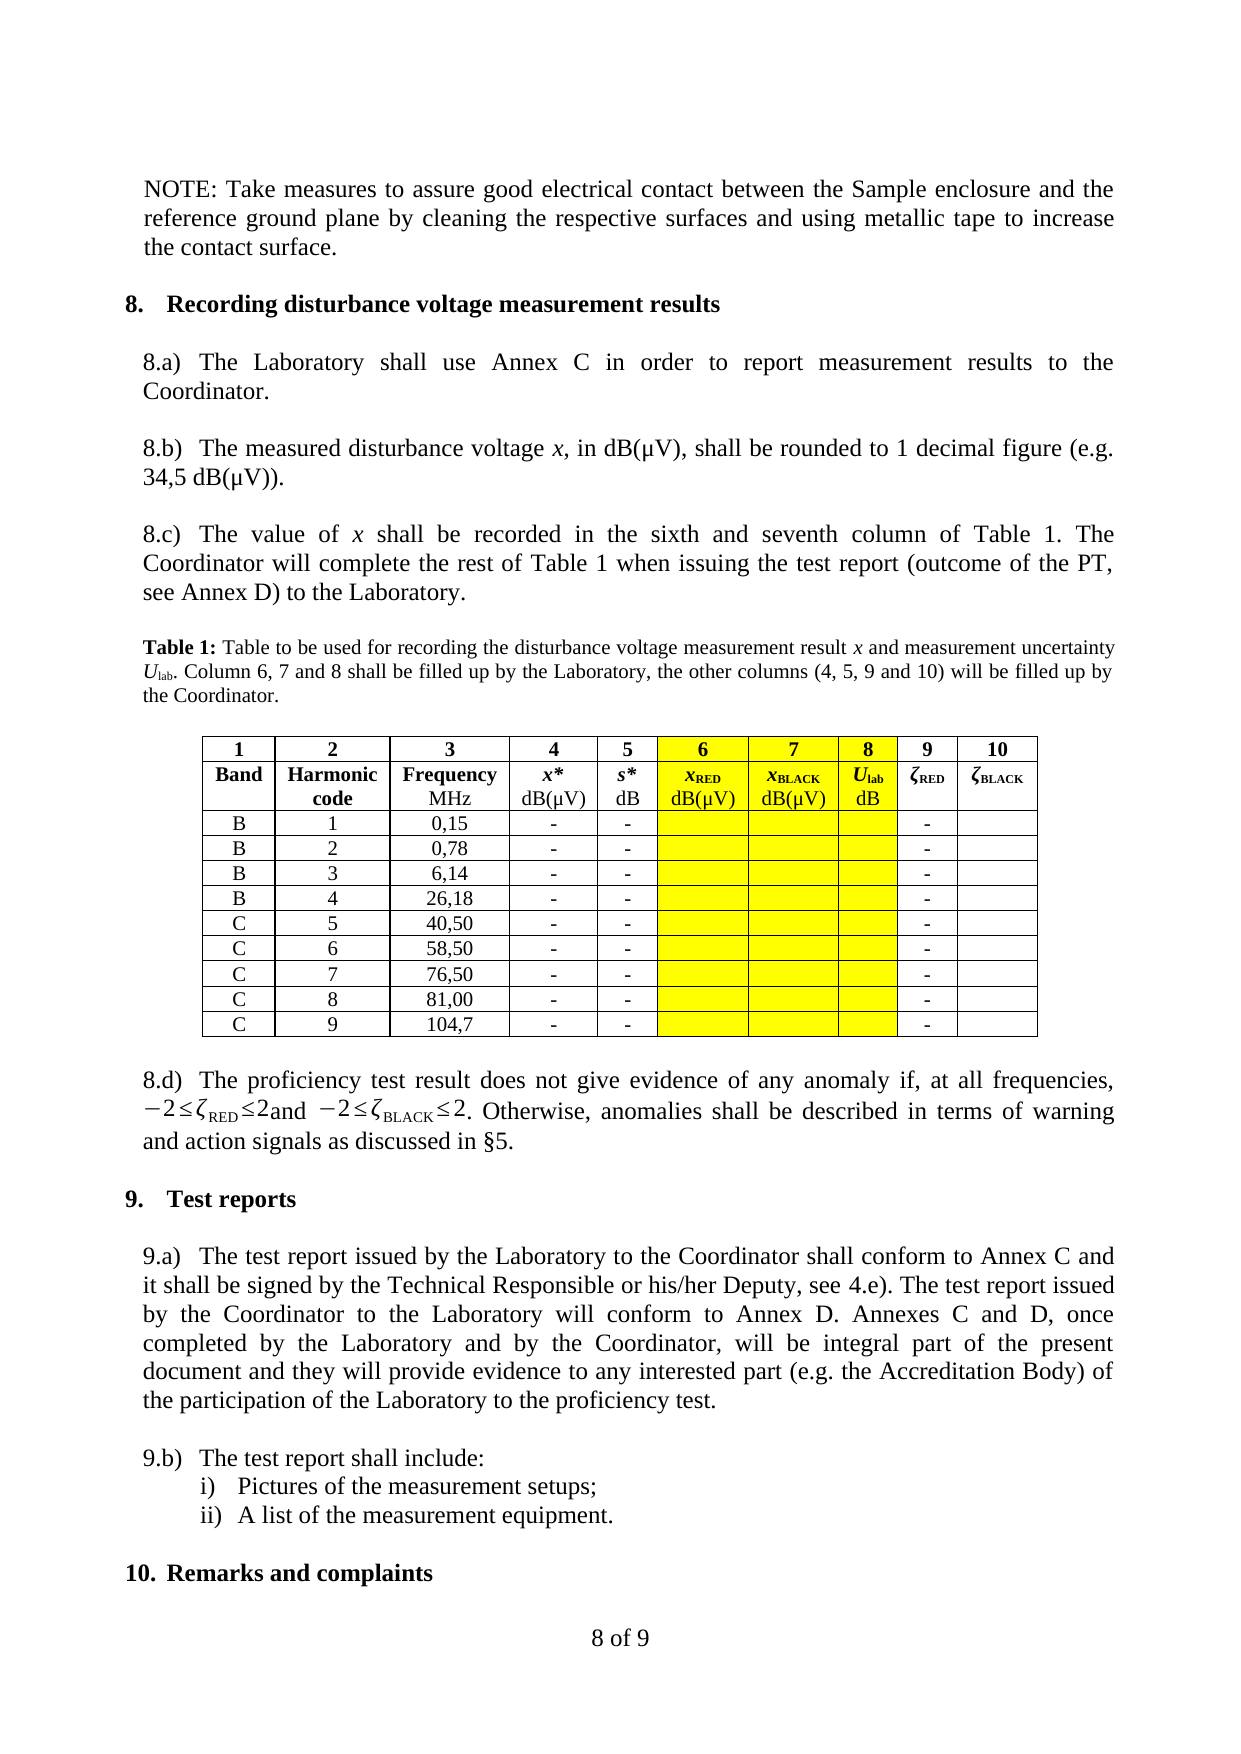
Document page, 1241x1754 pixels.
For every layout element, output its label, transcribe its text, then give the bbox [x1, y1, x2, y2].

table_cell - [598, 886, 657, 910]
table_cell [658, 861, 748, 885]
table_cell 8 [276, 987, 389, 1011]
table_cell s* dB [598, 762, 657, 810]
table_cell [958, 936, 1037, 960]
table_cell 6 [276, 936, 389, 960]
table_cell 3 [276, 861, 389, 885]
table_header 3 [391, 737, 509, 761]
table_cell [958, 961, 1037, 986]
table_header 4 [510, 737, 597, 761]
list Remarks and complaints [125, 1558, 1115, 1586]
list Test reports [125, 1184, 1115, 1213]
table_cell [839, 1012, 897, 1036]
table_cell C [203, 1012, 274, 1036]
table_cell C [203, 911, 274, 935]
table_header 7 [749, 737, 838, 761]
table_cell B [203, 886, 274, 910]
table_cell [958, 886, 1037, 910]
table_cell [749, 936, 838, 960]
table_cell 7 [276, 961, 389, 986]
table_cell - [598, 987, 657, 1011]
table_cell B [203, 811, 274, 835]
table_header 8 [839, 737, 897, 761]
table_cell - [898, 911, 957, 935]
table_cell - [898, 886, 957, 910]
table_cell [749, 987, 838, 1011]
table_cell - [510, 886, 597, 910]
table_cell [839, 961, 897, 986]
table_cell [839, 886, 897, 910]
list The test report issued by the Laboratory to the Coordinator shall conform to Annex C and it shall be signed by the Technical Responsible or his/her Deputy, see 4.e). The test report issued by the Coordinator to the Laboratory will conform to Annex D. Annexes C and D, once completed by the Laboratory and by the Coordinator, will be integral part of the present document and they will provide evidence to any interested part (e.g. the Accreditation Body) of the participation of the Laboratory to the proficiency test. [143, 1241, 1115, 1414]
table_cell xRED dB(μV) [658, 762, 748, 810]
table_cell 40,50 [391, 911, 509, 935]
table_cell 104,7 [391, 1012, 509, 1036]
table_cell - [510, 1012, 597, 1036]
table_cell [749, 836, 838, 860]
table_header 2 [276, 737, 389, 761]
table_cell [749, 861, 838, 885]
list Recording disturbance voltage measurement results [125, 289, 1115, 318]
table_cell 6,14 [391, 861, 509, 885]
table_cell [658, 836, 748, 860]
table_cell 58,50 [391, 936, 509, 960]
table_cell [839, 987, 897, 1011]
table_cell - [598, 936, 657, 960]
table_cell [749, 911, 838, 935]
table_cell - [598, 811, 657, 835]
table_cell - [510, 961, 597, 986]
table_cell - [898, 987, 957, 1011]
table_cell [658, 987, 748, 1011]
table_cell - [510, 811, 597, 835]
table_cell [749, 811, 838, 835]
table_cell Harmonic code [276, 762, 389, 810]
table_header 5 [598, 737, 657, 761]
table_cell [958, 911, 1037, 935]
table_cell 76,50 [391, 961, 509, 986]
table_cell [839, 811, 897, 835]
table_header 6 [658, 737, 748, 761]
table_cell [658, 811, 748, 835]
table_cell [958, 811, 1037, 835]
table_cell 0,15 [391, 811, 509, 835]
table_cell x* dB(μV) [510, 762, 597, 810]
text NOTE: Take measures to assure good electrical contact between the Sample enclosure and the reference ground plane by cleaning the respective surfaces and using metallic tape to increase the contact surface. [144, 174, 1115, 261]
table_cell [958, 836, 1037, 860]
table_cell [839, 936, 897, 960]
table_cell C [203, 961, 274, 986]
table_cell - [510, 911, 597, 935]
table_cell 9 [276, 1012, 389, 1036]
list A list of the measurement equipment. [200, 1500, 1115, 1529]
table_cell [658, 911, 748, 935]
table_cell 1 [276, 811, 389, 835]
list The test report shall include: [143, 1443, 1115, 1471]
list The Laboratory shall use Annex C in order to report measurement results to the Coordinator. [143, 347, 1115, 404]
table_cell ζBLACK [958, 762, 1037, 810]
table_cell Band [203, 762, 274, 810]
table_cell [749, 1012, 838, 1036]
table_cell C [203, 987, 274, 1011]
table_cell B [203, 861, 274, 885]
table_cell C [203, 936, 274, 960]
table_cell [749, 961, 838, 986]
table_cell [958, 987, 1037, 1011]
table_cell - [510, 987, 597, 1011]
table_cell [958, 861, 1037, 885]
table_cell [839, 911, 897, 935]
table_cell - [898, 961, 957, 986]
table_cell 4 [276, 886, 389, 910]
table_header 10 [958, 737, 1037, 761]
text Table 1: Table to be used for recording the disturbance voltage measurement result x and measurement uncertainty Ulab. Column 6, 7 and 8 shall be filled up by the Laboratory, the other columns (4, 5, 9 and 10) will be filled up by the Coordinator. [143, 634, 1115, 707]
table_cell - [898, 861, 957, 885]
table_cell [658, 936, 748, 960]
table_cell - [898, 936, 957, 960]
table_cell [839, 836, 897, 860]
list The proficiency test result does not give evidence of any anomaly if, at all frequencies, and . Otherwise, anomalies shall be described in terms of warning and action signals as discussed in §5. [143, 1066, 1115, 1155]
table_cell ζRED [898, 762, 957, 810]
table_cell - [898, 1012, 957, 1036]
table_cell - [510, 861, 597, 885]
table_cell - [898, 836, 957, 860]
table_cell Frequency MHz [391, 762, 509, 810]
table_cell xBLACK dB(μV) [749, 762, 838, 810]
table_cell 5 [276, 911, 389, 935]
table_header 9 [898, 737, 957, 761]
list The value of x shall be recorded in the sixth and seventh column of Table 1. The Coordinator will complete the rest of Table 1 when issuing the test report (outcome of the PT, see Annex D) to the Laboratory. [143, 519, 1115, 606]
table_cell - [598, 911, 657, 935]
table_cell [658, 961, 748, 986]
table_header 1 [203, 737, 274, 761]
table_cell - [598, 861, 657, 885]
table_cell - [898, 811, 957, 835]
table_cell B [203, 836, 274, 860]
table_cell Ulab dB [839, 762, 897, 810]
table_cell - [598, 836, 657, 860]
table_cell 81,00 [391, 987, 509, 1011]
table_cell 26,18 [391, 886, 509, 910]
table_cell [839, 861, 897, 885]
table_cell 2 [276, 836, 389, 860]
table_cell - [510, 836, 597, 860]
table_cell - [510, 936, 597, 960]
table_cell [658, 1012, 748, 1036]
table_cell [958, 1012, 1037, 1036]
table_cell - [598, 1012, 657, 1036]
table_cell [658, 886, 748, 910]
table_cell - [598, 961, 657, 986]
list Pictures of the measurement setups; [200, 1471, 1115, 1500]
table_cell 0,78 [391, 836, 509, 860]
table_cell [749, 886, 838, 910]
list The measured disturbance voltage x, in dB(μV), shall be rounded to 1 decimal figure (e.g. 34,5 dB(μV)). [143, 433, 1115, 491]
